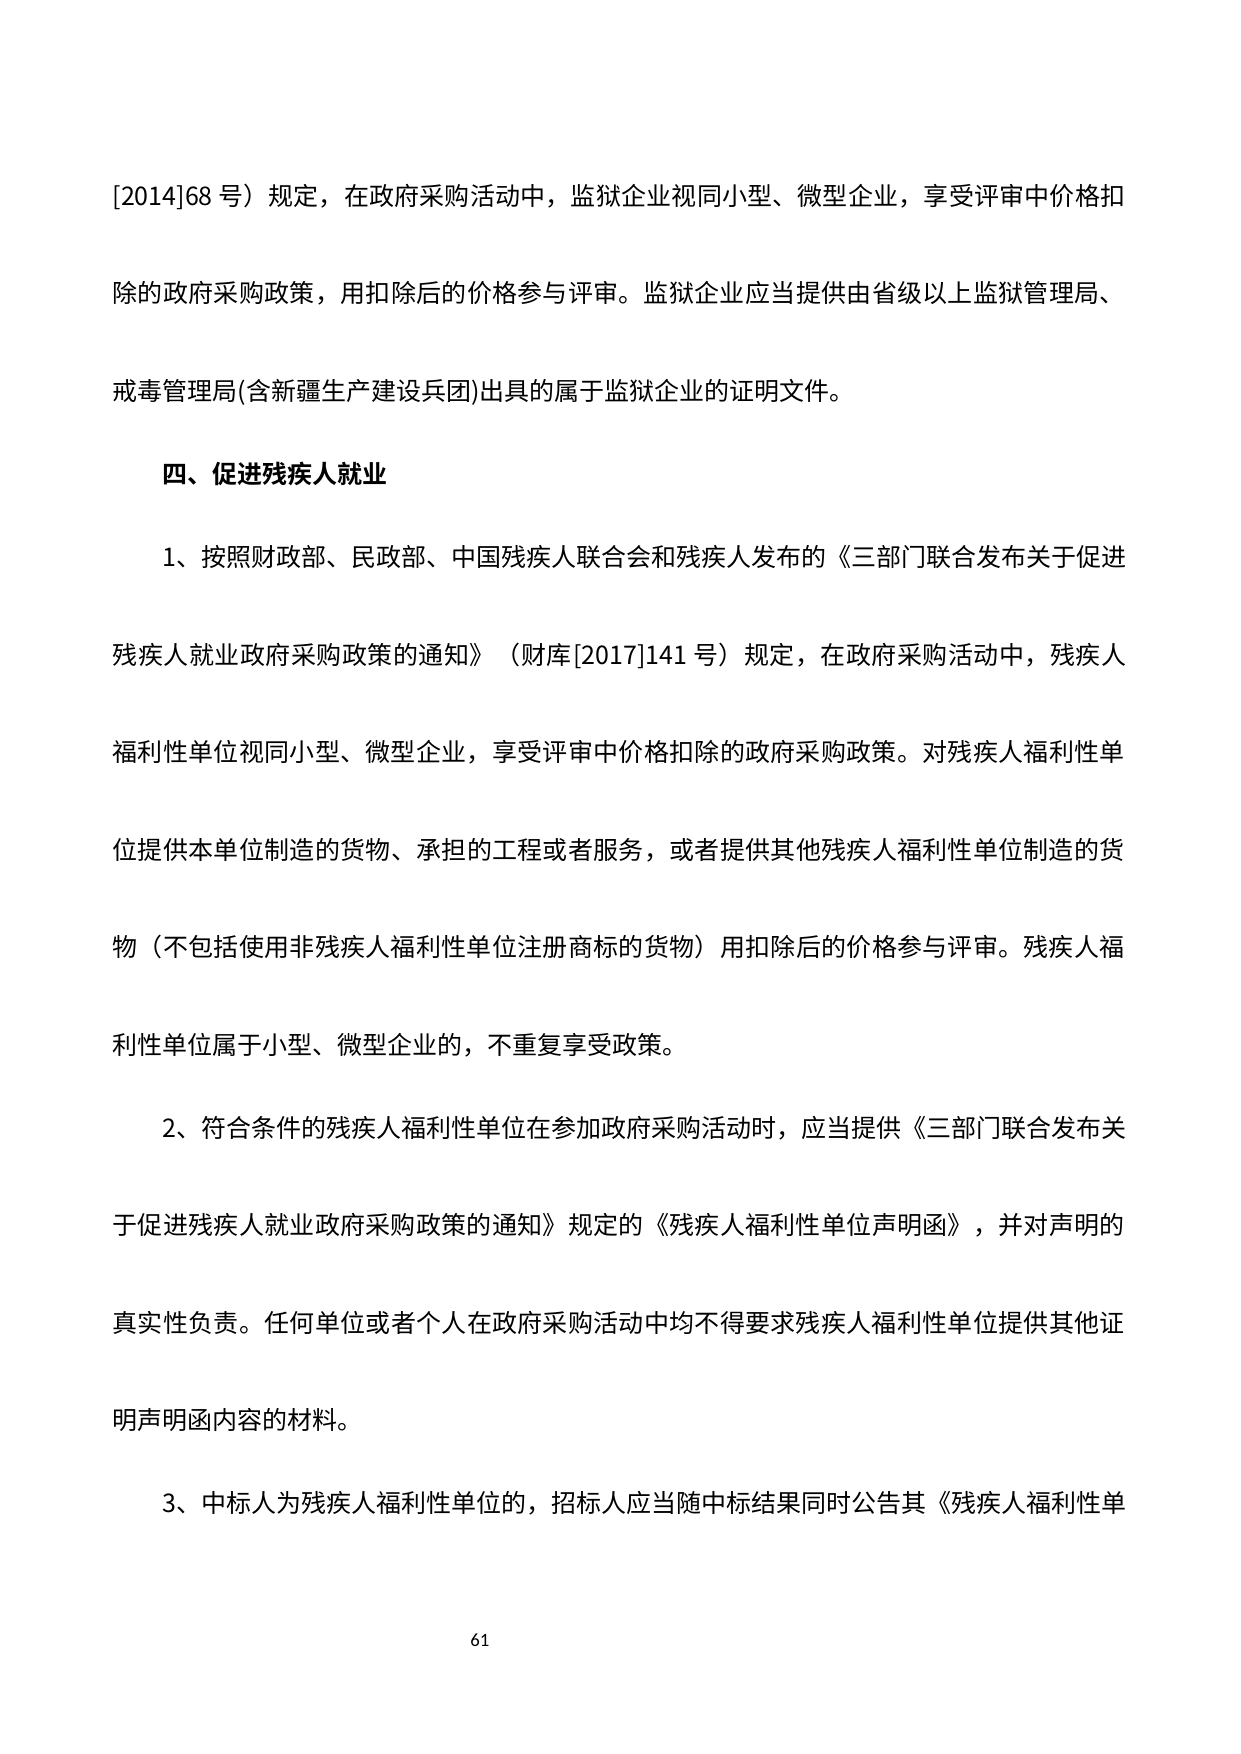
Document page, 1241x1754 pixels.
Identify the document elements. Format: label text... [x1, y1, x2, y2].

text 2、符合条件的残疾人福利性单位在参加政府采购活动时，应当提供《三部门联合发布关于促进残疾人就业政府采购政策的通知》规定的《残疾人福利性单位声明函》，并对声明的真实性负责。任何单位或者个人在政府采购活动中均不得要求残疾人福利性单位提供其他证明声明函内容的材料。 [112, 1094, 1128, 1451]
text 四、促进残疾人就业 [112, 440, 1128, 505]
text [112, 162, 1128, 422]
text 1、按照财政部、民政部、中国残疾人联合会和残疾人发布的《三部门联合发布关于促进残疾人就业政府采购政策的通知》（财库[2017]141号）规定，在政府采购活动中，残疾人福利性单位视同小型、微型企业，享受评审中价格扣除的政府采购政策。对残疾人福利性单位提供本单位制造的货物、承担的工程或者服务，或者提供其他残疾人福利性单位制造的货物（不包括使用非残疾人福利性单位注册商标的货物）用扣除后的价格参与评审。残疾人福利性单位属于小型、微型企业的，不重复享受政策。 [112, 523, 1128, 1076]
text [112, 1469, 1128, 1534]
